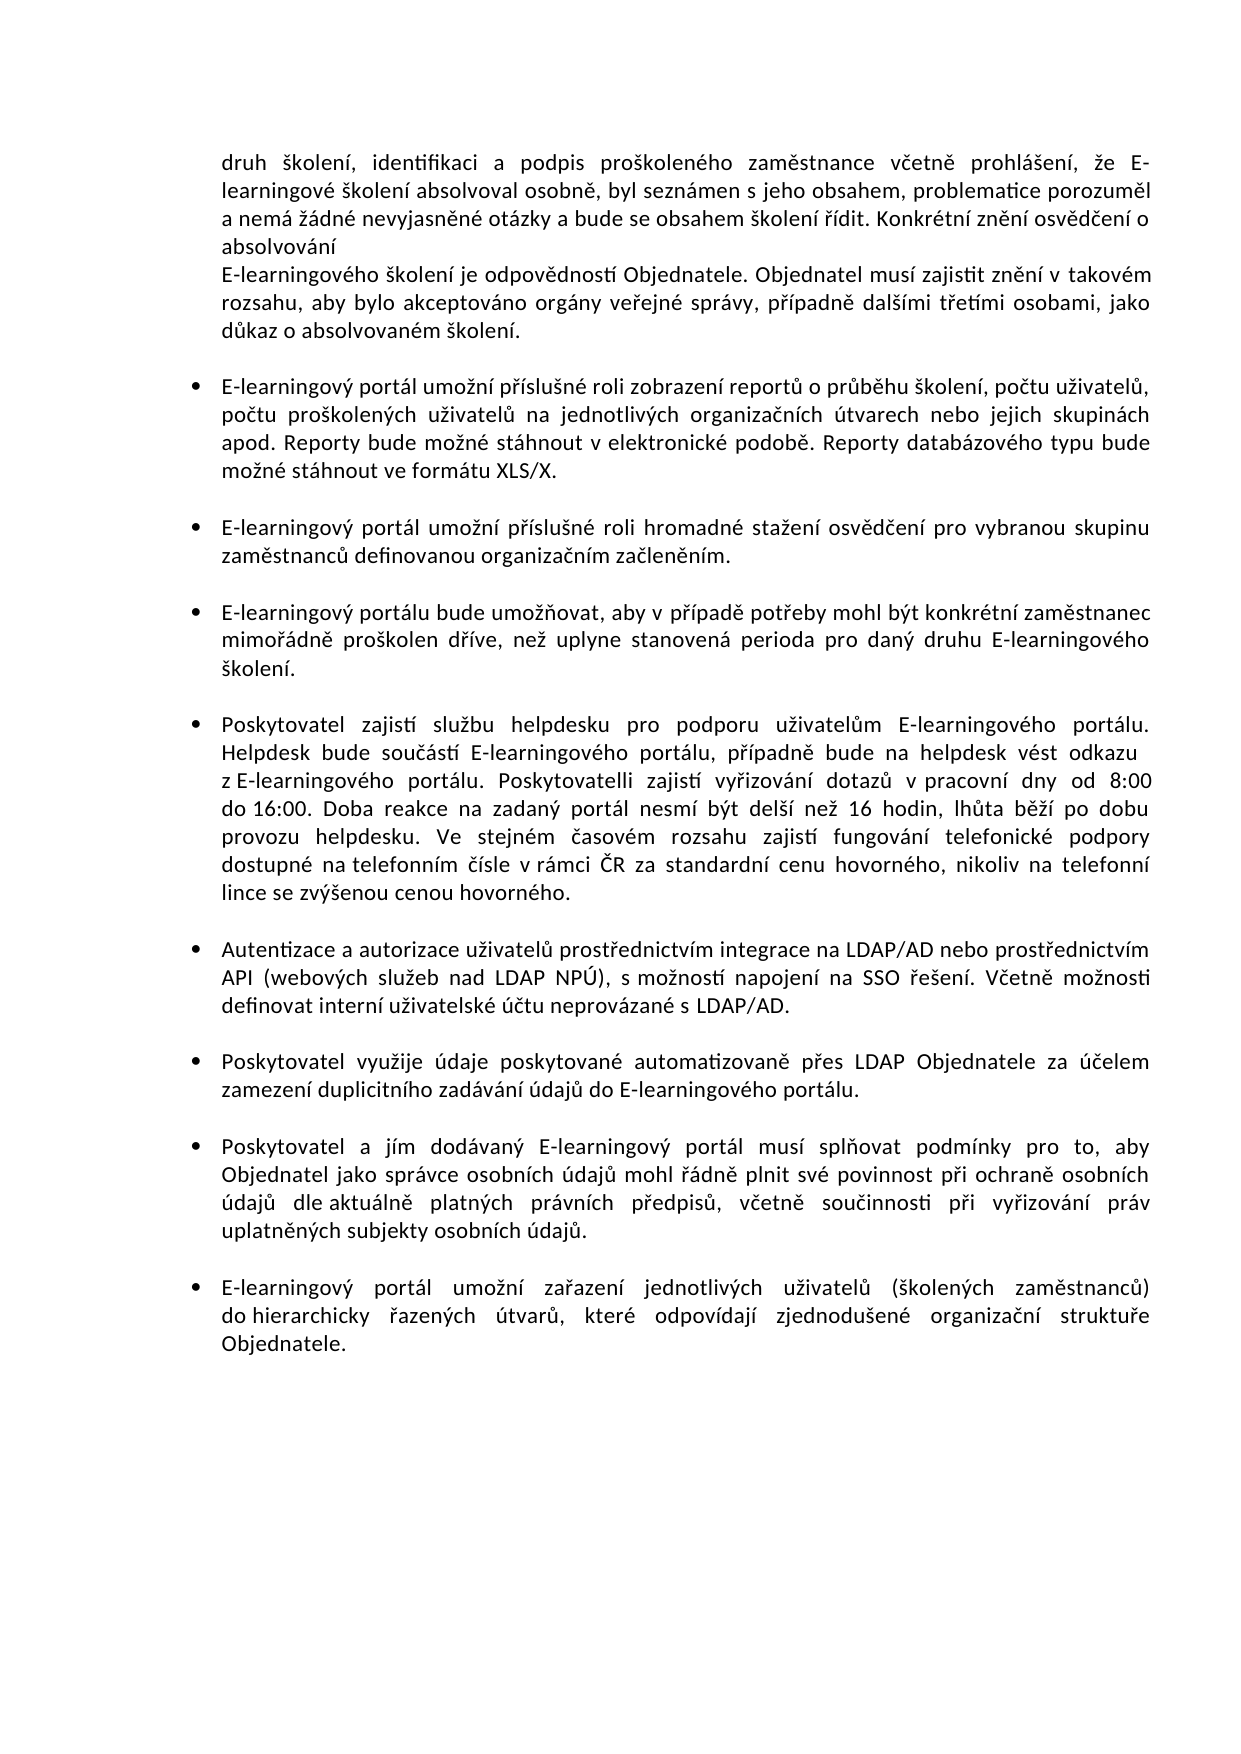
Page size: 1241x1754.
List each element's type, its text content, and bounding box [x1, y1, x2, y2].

list Poskytovatel využije údaje poskytované automatizovaně přes LDAP Objednatele za účelem zamezení duplicitního zadávání údajů do E-learningového portálu. [192, 1047, 1152, 1103]
list E-learningový portál umožní příslušné roli zobrazení reportů o průběhu školení, počtu uživatelů, počtu proškolených uživatelů na jednotlivých organizačních útvarech nebo jejich skupinách apod. Reporty bude možné stáhnout v elektronické podobě. Reporty databázového typu bude možné stáhnout ve formátu XLS/X. [192, 372, 1152, 484]
list Autentizace a autorizace uživatelů prostřednictvím integrace na LDAP/AD nebo prostřednictvím API (webových služeb nad LDAP NPÚ), s možností napojení na SSO řešení. Včetně možnosti definovat interní uživatelské účtu neprovázané s LDAP/AD. [192, 935, 1152, 1019]
list Poskytovatel a jím dodávaný E-learningový portál musí splňovat podmínky pro to, aby Objednatel jako správce osobních údajů mohl řádně plnit své povinnost při ochraně osobních údajů dle aktuálně platných právních předpisů, včetně součinnosti při vyřizování práv uplatněných subjekty osobních údajů. [192, 1132, 1152, 1244]
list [192, 148, 1152, 344]
list E-learningový portál umožní zařazení jednotlivých uživatelů (školených zaměstnanců) do hierarchicky řazených útvarů, které odpovídají zjednodušené organizační struktuře Objednatele. [192, 1273, 1152, 1357]
list Poskytovatel zajistí službu helpdesku pro podporu uživatelům E-learningového portálu. Helpdesk bude součástí E-learningového portálu, případně bude na helpdesk vést odkazu z E-learningového portálu. Poskytovatelli zajistí vyřizování dotazů v pracovní dny od 8:00 do 16:00. Doba reakce na zadaný portál nesmí být delší než 16 hodin, lhůta běží po dobu provozu helpdesku. Ve stejném časovém rozsahu zajistí fungování telefonické podpory dostupné na telefonním čísle v rámci ČR za standardní cenu hovorného, nikoliv na telefonní lince se zvýšenou cenou hovorného. [192, 710, 1152, 906]
list E-learningový portál umožní příslušné roli hromadné stažení osvědčení pro vybranou skupinu zaměstnanců definovanou organizačním začleněním. [192, 513, 1152, 569]
list E-learningový portálu bude umožňovat, aby v případě potřeby mohl být konkrétní zaměstnanec mimořádně proškolen dříve, než uplyne stanovená perioda pro daný druhu E-learningového školení. [192, 598, 1152, 682]
